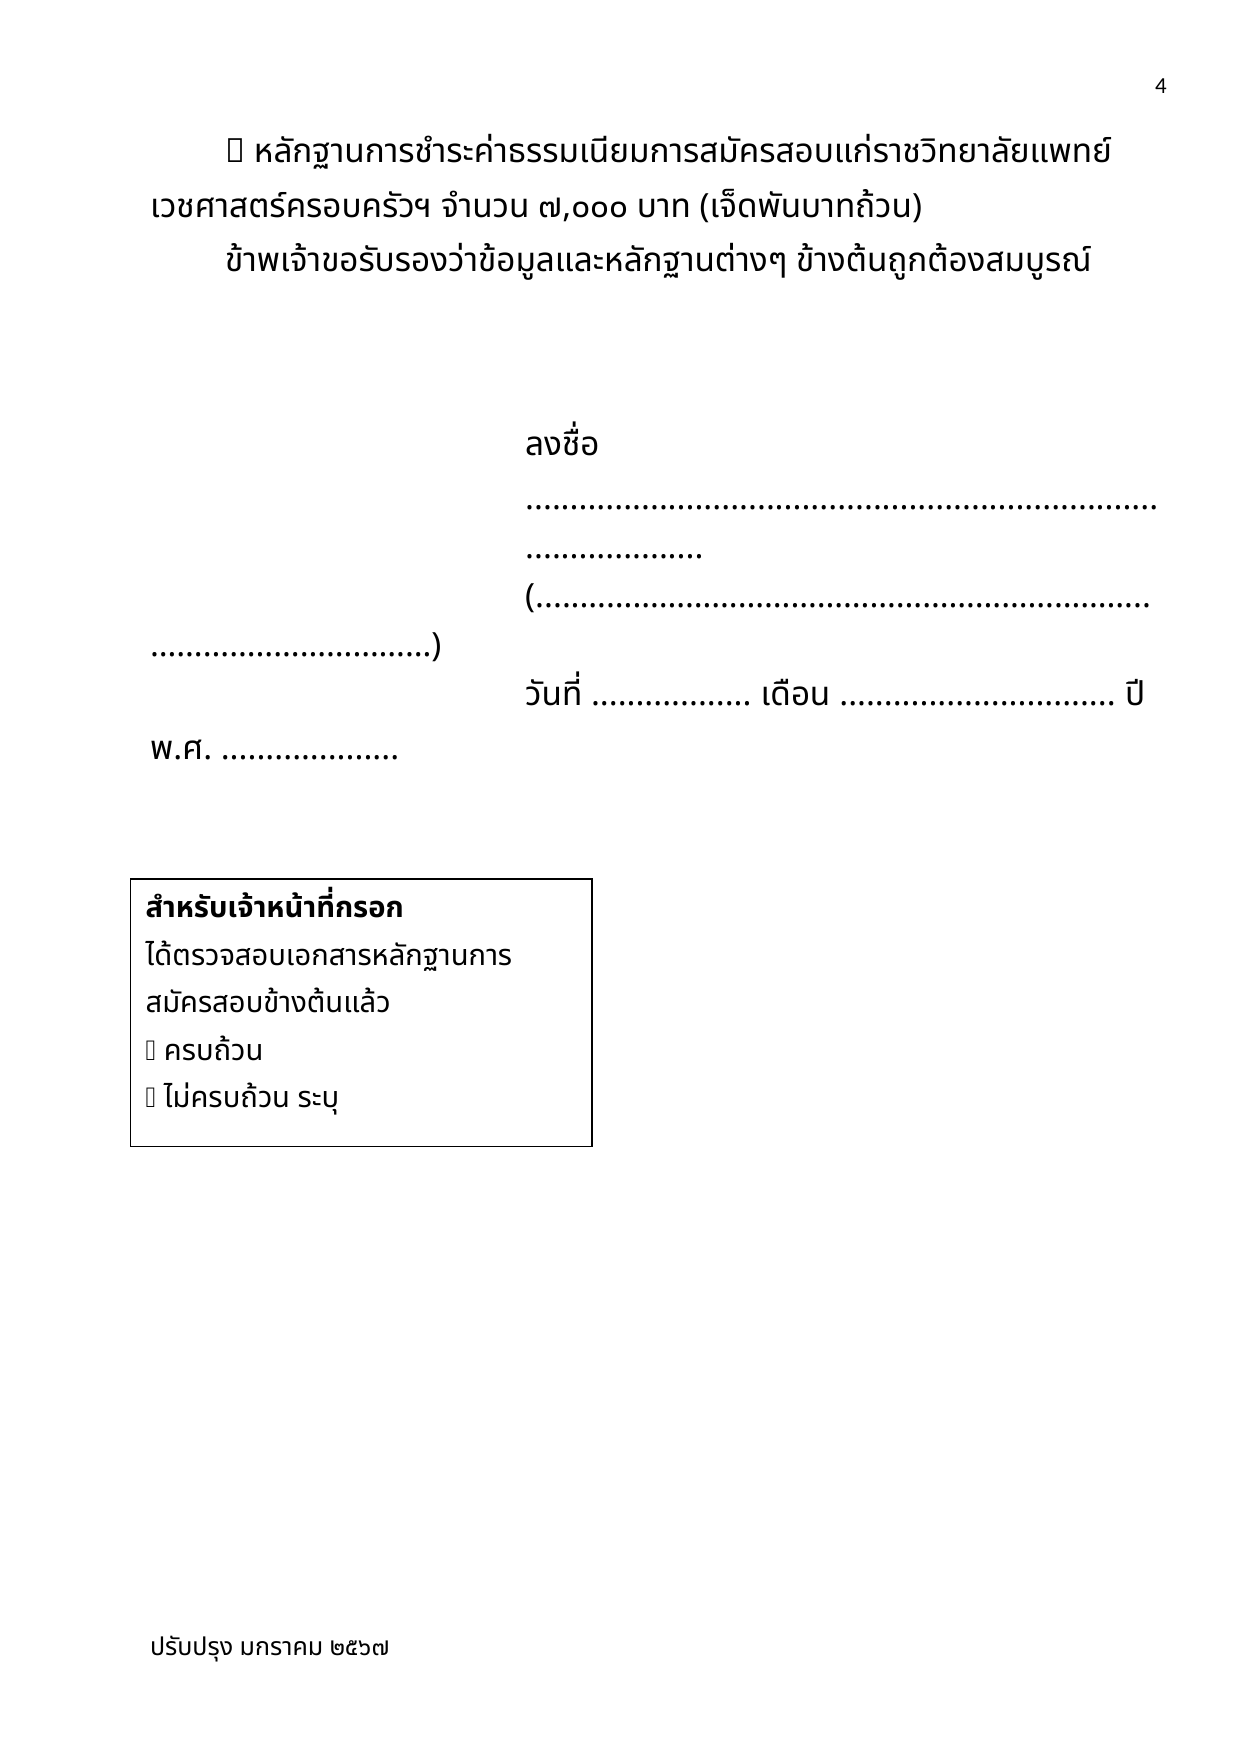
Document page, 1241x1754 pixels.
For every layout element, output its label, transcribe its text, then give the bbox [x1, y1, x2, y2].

text วันที่ .................. เดือน ............................... ปี พ.ศ. .................... [150, 669, 1167, 774]
text ลงชื่อ ........................................................................................... [525, 419, 1167, 568]
text (.....………………………………………………………..…………..………………) [150, 571, 1167, 666]
text ข้าพเจ้าขอรับรองว่าข้อมูลและหลักฐานต่างๆ ข้างต้นถูกต้องสมบูรณ์ [150, 236, 1167, 335]
text  หลักฐานการชำระค่าธรรมเนียมการสมัครสอบแก่ราชวิทยาลัยแพทย์เวชศาสตร์ครอบครัวฯ จำนวน ๗,๐๐๐ บาท (เจ็ดพันบาทถ้วน) [150, 127, 1167, 232]
